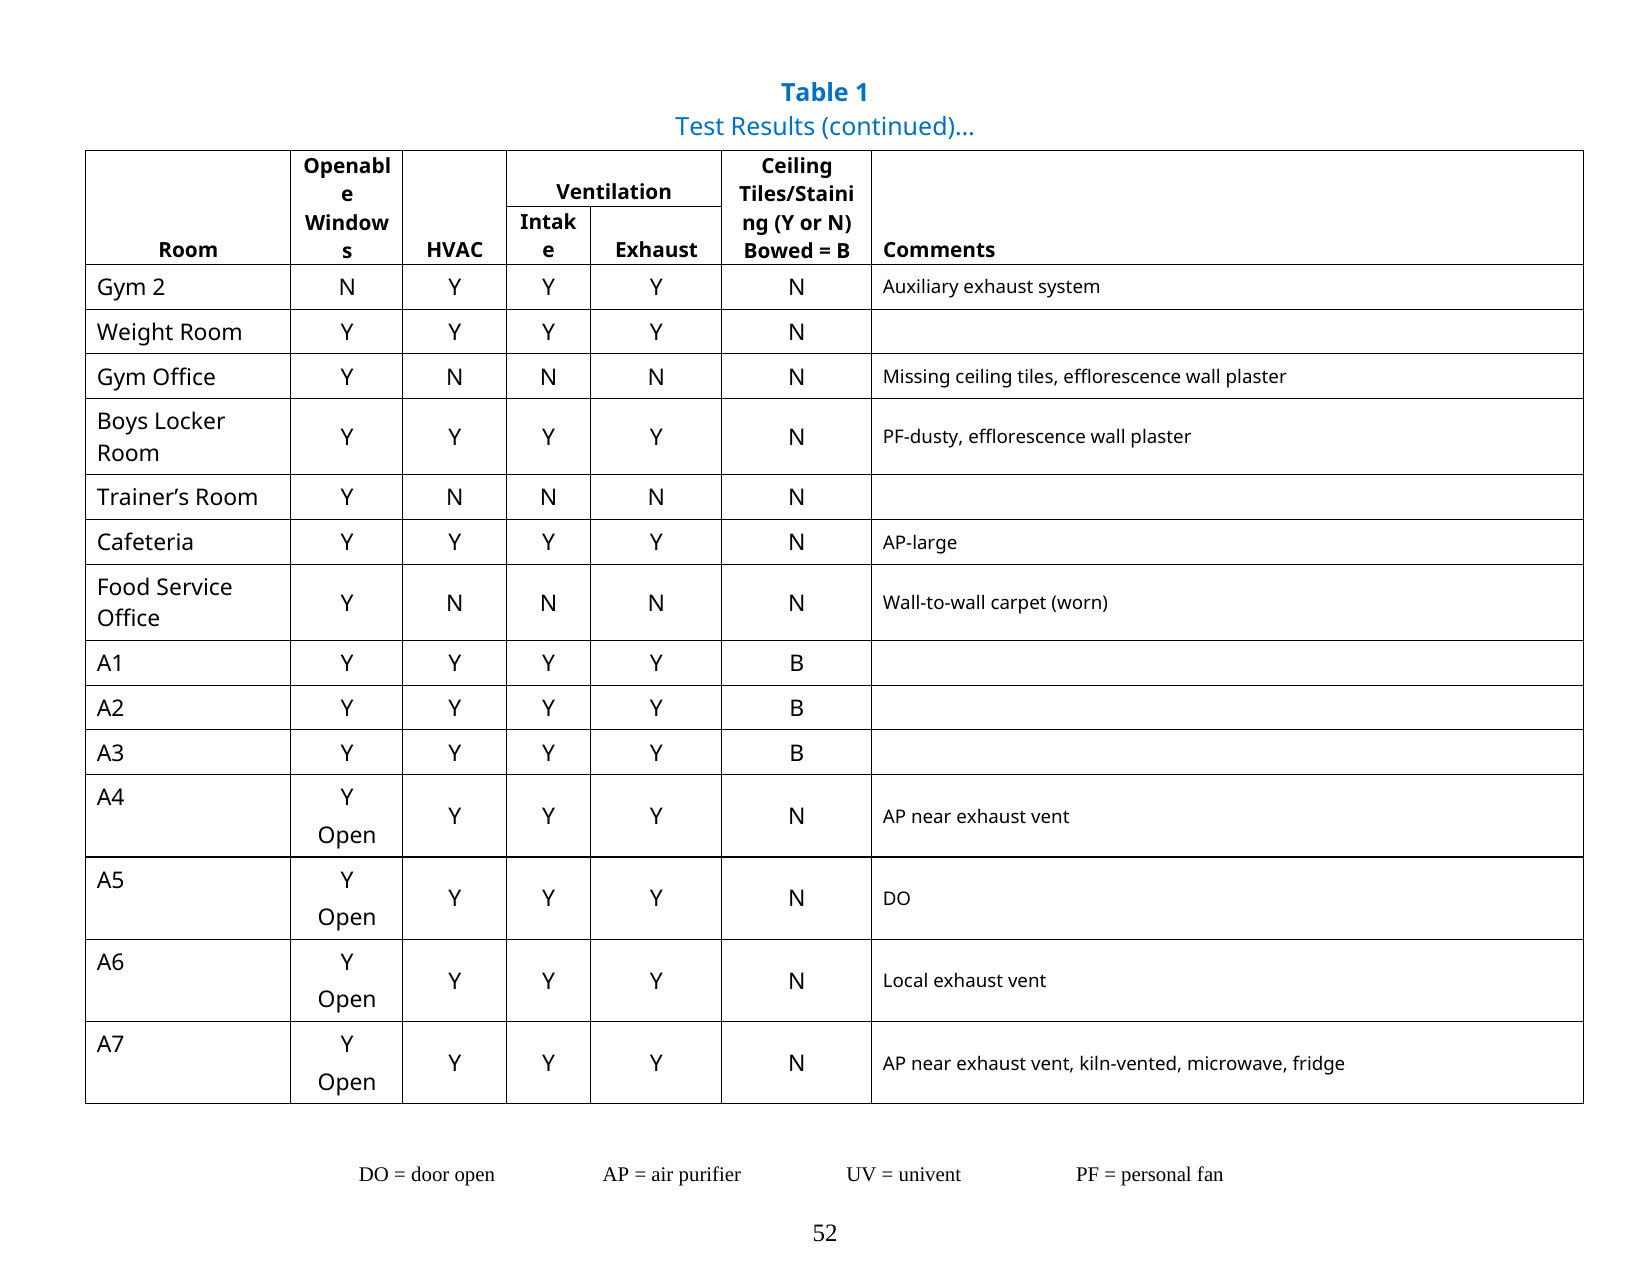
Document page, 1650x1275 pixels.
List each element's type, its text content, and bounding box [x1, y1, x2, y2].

table_cell N [722, 520, 871, 564]
table_cell A2 [86, 686, 290, 729]
table_cell AP-large [872, 520, 1583, 564]
table_cell Gym Office [86, 354, 290, 398]
table_cell Y [403, 686, 506, 729]
table_cell Y [591, 730, 721, 774]
table_cell Y [591, 310, 721, 353]
table_cell Y [507, 310, 590, 353]
table_cell Gym 2 [86, 265, 290, 308]
table_cell Y [291, 565, 402, 640]
table_cell Y [591, 1022, 721, 1103]
table_cell Y [591, 775, 721, 856]
table_cell Y [591, 940, 721, 1021]
table_cell Y [591, 641, 721, 684]
table_cell A3 [86, 730, 290, 774]
table_cell N [403, 565, 506, 640]
table_cell A7 [86, 1022, 290, 1103]
table_cell Y [403, 310, 506, 353]
table_cell Y [403, 399, 506, 474]
table_cell Boys Locker Room [86, 399, 290, 474]
table_cell Local exhaust vent [872, 940, 1583, 1021]
table_cell Y [291, 641, 402, 684]
table_cell PF-dusty, efflorescence wall plaster [872, 399, 1583, 474]
table_cell N [403, 475, 506, 519]
table_cell N [591, 354, 721, 398]
table_cell Y [291, 520, 402, 564]
table_cell Exhaust [591, 207, 721, 264]
table_cell AP near exhaust vent [872, 775, 1583, 856]
table_cell N [722, 310, 871, 353]
table_header Comments [872, 151, 1583, 264]
table_cell Y [403, 858, 506, 939]
table_cell N [722, 475, 871, 519]
table_cell Y [507, 775, 590, 856]
table_cell N [722, 775, 871, 856]
table_cell N [722, 399, 871, 474]
table_cell Y [403, 641, 506, 684]
table_cell [872, 475, 1583, 519]
table_cell Y [291, 475, 402, 519]
table_cell Y [403, 520, 506, 564]
table_cell Y [591, 399, 721, 474]
table_cell Y [507, 940, 590, 1021]
table_cell N [722, 354, 871, 398]
table_cell Cafeteria [86, 520, 290, 564]
table_cell Y [291, 354, 402, 398]
table_cell B [722, 686, 871, 729]
table_cell Y Open [291, 940, 402, 1021]
table_cell N [722, 940, 871, 1021]
table_cell Y [291, 310, 402, 353]
table_cell N [722, 858, 871, 939]
table_cell N [403, 354, 506, 398]
table_cell N [291, 265, 402, 308]
table_header Ceiling Tiles/Staining (Y or N) Bowed = B [722, 151, 871, 264]
table_cell A6 [86, 940, 290, 1021]
table_cell Y [591, 520, 721, 564]
table_header Ventilation [507, 151, 721, 206]
table_cell DO [872, 858, 1583, 939]
table_cell N [507, 354, 590, 398]
table_cell [872, 641, 1583, 684]
table_cell [872, 310, 1583, 353]
table_cell Y [507, 520, 590, 564]
table_cell Y [403, 265, 506, 308]
table_cell Intake [507, 207, 590, 264]
table_cell Y Open [291, 775, 402, 856]
table_cell N [722, 565, 871, 640]
table_cell Y [507, 730, 590, 774]
table_cell Y [507, 686, 590, 729]
table_cell AP near exhaust vent, kiln-vented, microwave, fridge [872, 1022, 1583, 1103]
table_cell Y [403, 1022, 506, 1103]
table_cell Y [291, 730, 402, 774]
table_cell Wall-to-wall carpet (worn) [872, 565, 1583, 640]
table_cell Y [507, 858, 590, 939]
table_cell N [507, 565, 590, 640]
table_cell [872, 686, 1583, 729]
table_cell Y [507, 1022, 590, 1103]
table_cell Y [507, 265, 590, 308]
table_header HVAC [403, 151, 506, 264]
table_cell Y [291, 399, 402, 474]
table_cell Y [291, 686, 402, 729]
table_cell B [722, 730, 871, 774]
table_cell Y [403, 940, 506, 1021]
table_cell A4 [86, 775, 290, 856]
table_cell Weight Room [86, 310, 290, 353]
table_cell N [591, 565, 721, 640]
table_cell N [591, 475, 721, 519]
table_cell N [507, 475, 590, 519]
table_header Openable Windows [291, 151, 402, 264]
table_header Room [86, 151, 290, 264]
table_cell N [722, 265, 871, 308]
table_cell Missing ceiling tiles, efflorescence wall plaster [872, 354, 1583, 398]
table_cell Y [507, 399, 590, 474]
table_cell A5 [86, 858, 290, 939]
table_cell Y Open [291, 1022, 402, 1103]
table_cell Y [403, 775, 506, 856]
table_cell Trainer’s Room [86, 475, 290, 519]
table_cell Y [591, 265, 721, 308]
table_cell Auxiliary exhaust system [872, 265, 1583, 308]
table_cell Y [507, 641, 590, 684]
table_cell [872, 730, 1583, 774]
table_cell N [722, 1022, 871, 1103]
table_cell Food Service Office [86, 565, 290, 640]
table_cell A1 [86, 641, 290, 684]
table_cell Y [591, 686, 721, 729]
table_cell Y [591, 858, 721, 939]
table_cell B [722, 641, 871, 684]
table_cell Y Open [291, 858, 402, 939]
table_cell Y [403, 730, 506, 774]
